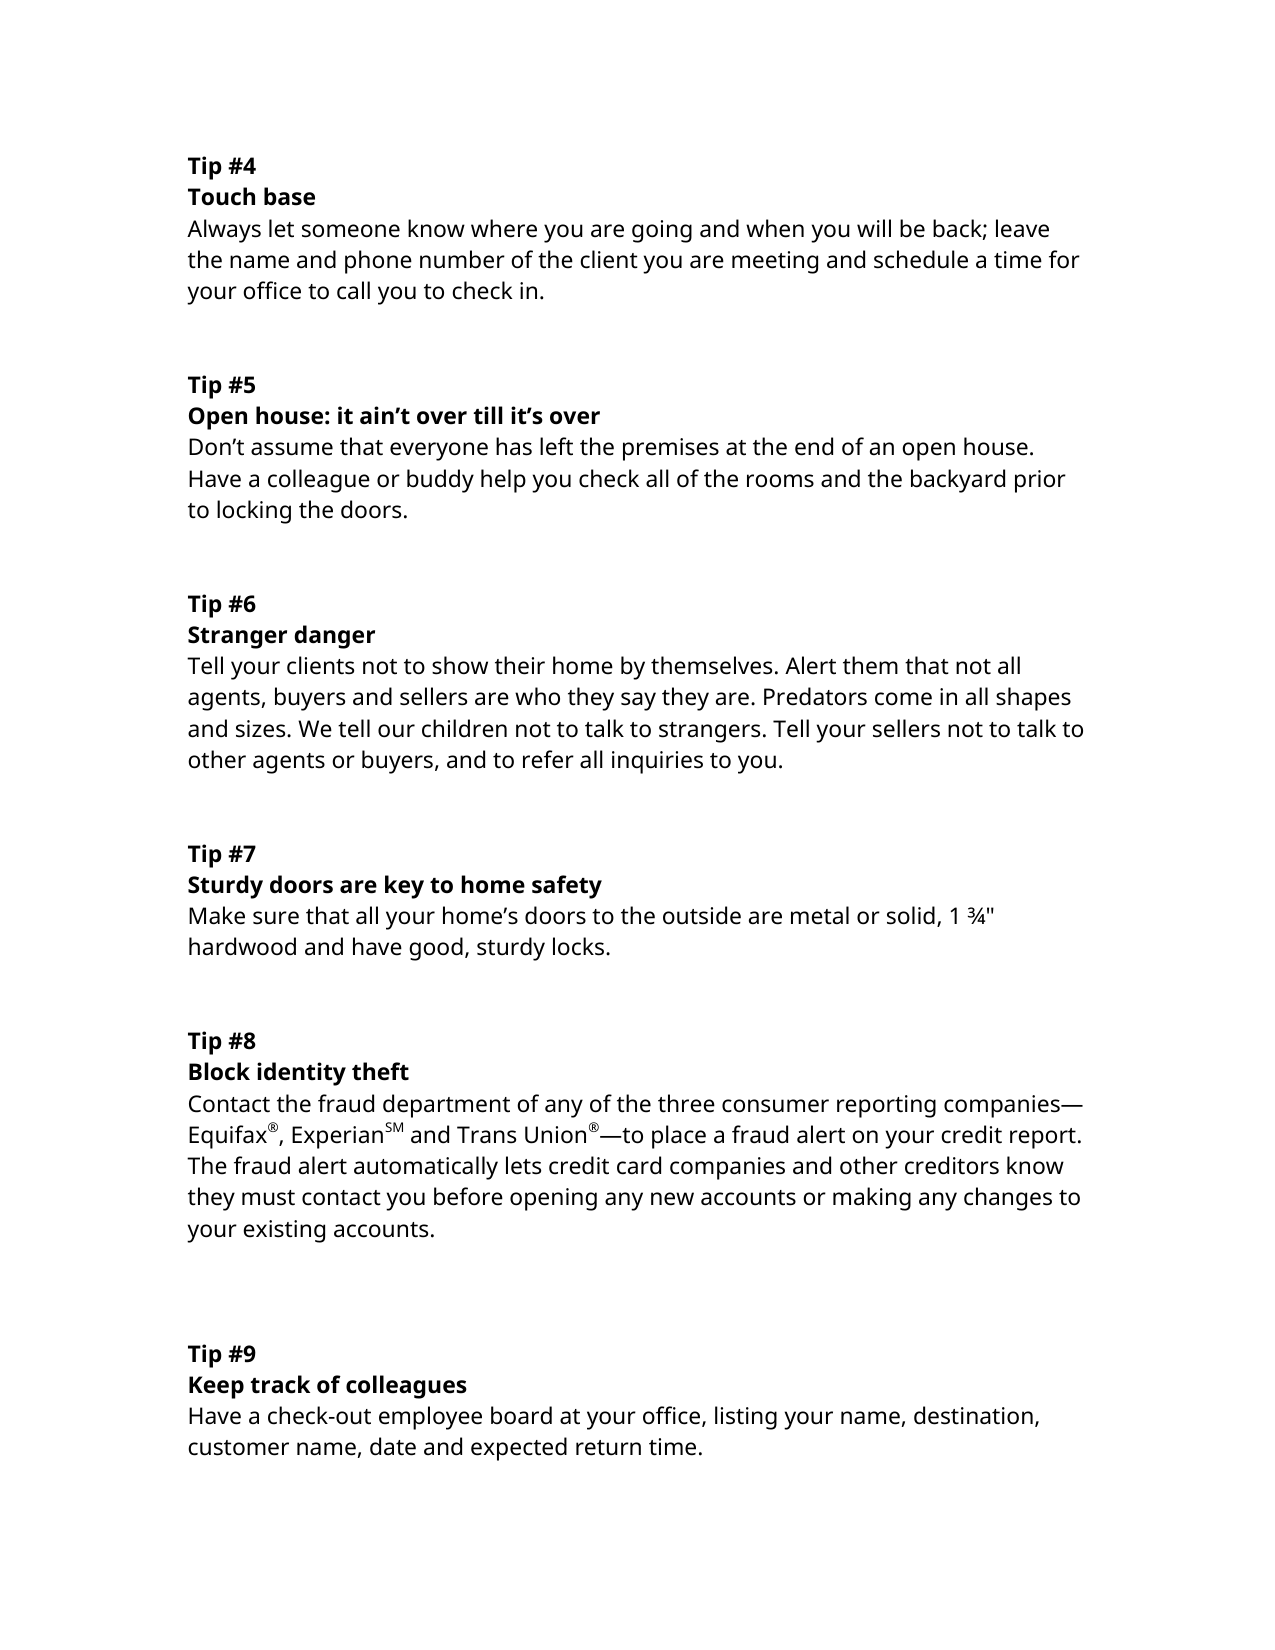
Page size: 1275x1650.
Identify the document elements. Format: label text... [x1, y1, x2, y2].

subtitle Tip #5 [187, 369, 1087, 400]
text Tell your clients not to show their home by themselves. Alert them that not all agents, buyers and sellers are who they say they are. Predators come in all shapes and sizes. We tell our children not to talk to strangers. Tell your sellers not to talk to other agents or buyers, and to refer all inquiries to you. [187, 650, 1087, 775]
subtitle Block identity theft [187, 1056, 1087, 1087]
text Have a check-out employee board at your office, listing your name, destination, customer name, date and expected return time. [187, 1400, 1087, 1462]
text Stranger danger [187, 619, 1087, 650]
subtitle Don’t assume that everyone has left the premises at the end of an open house. Have a colleague or buddy help you check all of the rooms and the backyard prior to locking the doors. [187, 431, 1087, 525]
text Tip #9 [187, 1337, 1087, 1369]
text Tip #6 [187, 587, 1087, 619]
text Sturdy doors are key to home safety [187, 869, 1087, 900]
subtitle Tip #4 [187, 150, 1087, 181]
text Always let someone know where you are going and when you will be back; leave the name and phone number of the client you are meeting and schedule a time for your office to call you to check in. [187, 212, 1087, 306]
text Keep track of colleagues [187, 1369, 1087, 1400]
text Contact the fraud department of any of the three consumer reporting companies— Equifax®, ExperianSM and Trans Union®—to place a fraud alert on your credit report. The fraud alert automatically lets credit card companies and other creditors know they must contact you before opening any new accounts or making any changes to your existing accounts. [187, 1087, 1087, 1244]
text Open house: it ain’t over till it’s over [187, 400, 1087, 431]
subtitle Tip #8 [187, 1025, 1087, 1056]
text Touch base [187, 181, 1087, 212]
text Make sure that all your home’s doors to the outside are metal or solid, 1 ¾" hardwood and have good, sturdy locks. [187, 900, 1087, 962]
subtitle Tip #7 [187, 837, 1087, 869]
